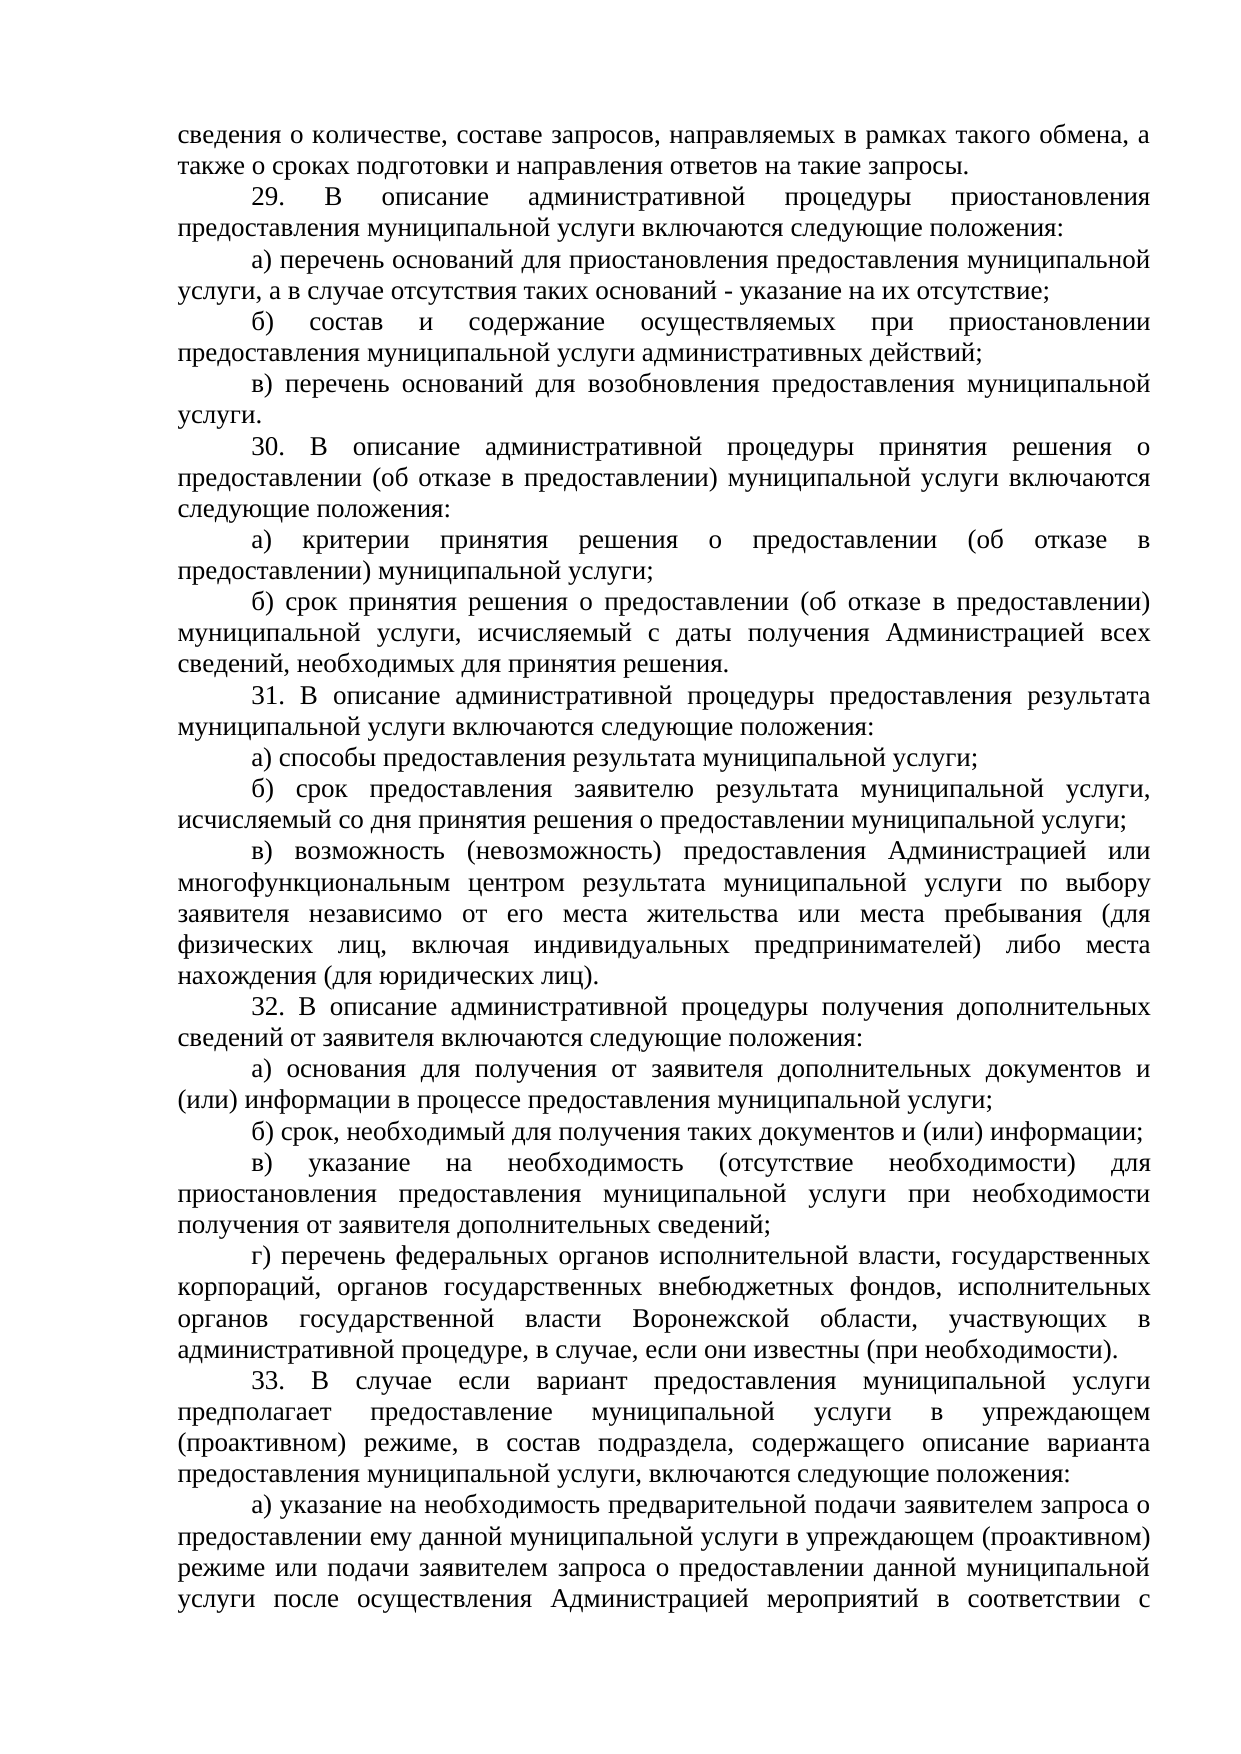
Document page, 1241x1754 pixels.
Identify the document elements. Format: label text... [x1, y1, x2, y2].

text в) возможность (невозможность) предоставления Администрацией или многофункциональным центром результата муниципальной услуги по выбору заявителя независимо от его места жительства или места пребывания (для физических лиц, включая индивидуальных предпринимателей) либо места нахождения (для юридических лиц). [177, 834, 1152, 990]
text а) перечень оснований для приостановления предоставления муниципальной услуги, а в случае отсутствия таких оснований - указание на их отсутствие; [177, 243, 1152, 305]
text а) способы предоставления результата муниципальной услуги; [177, 741, 1152, 772]
text г) перечень федеральных органов исполнительной власти, государственных корпораций, органов государственных внебюджетных фондов, исполнительных органов государственной власти Воронежской области, участвующих в административной процедуре, в случае, если они известны (при необходимости). [177, 1239, 1152, 1364]
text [177, 118, 1152, 180]
text 32. В описание административной процедуры получения дополнительных сведений от заявителя включаются следующие положения: [177, 990, 1152, 1052]
text б) срок предоставления заявителю результата муниципальной услуги, исчисляемый со дня принятия решения о предоставлении муниципальной услуги; [177, 772, 1152, 834]
text 30. В описание административной процедуры принятия решения о предоставлении (об отказе в предоставлении) муниципальной услуги включаются следующие положения: [177, 429, 1152, 523]
text 33. В случае если вариант предоставления муниципальной услуги предполагает предоставление муниципальной услуги в упреждающем (проактивном) режиме, в состав подраздела, содержащего описание варианта предоставления муниципальной услуги, включаются следующие положения: [177, 1364, 1152, 1488]
text в) указание на необходимость (отсутствие необходимости) для приостановления предоставления муниципальной услуги при необходимости получения от заявителя дополнительных сведений; [177, 1146, 1152, 1239]
text б) состав и содержание осуществляемых при приостановлении предоставления муниципальной услуги административных действий; [177, 305, 1152, 367]
text б) срок, необходимый для получения таких документов и (или) информации; [177, 1115, 1152, 1146]
text а) основания для получения от заявителя дополнительных документов и (или) информации в процессе предоставления муниципальной услуги; [177, 1052, 1152, 1115]
text 31. В описание административной процедуры предоставления результата муниципальной услуги включаются следующие положения: [177, 679, 1152, 741]
text 29. В описание административной процедуры приостановления предоставления муниципальной услуги включаются следующие положения: [177, 180, 1152, 243]
text в) перечень оснований для возобновления предоставления муниципальной услуги. [177, 367, 1152, 429]
text б) срок принятия решения о предоставлении (об отказе в предоставлении) муниципальной услуги, исчисляемый с даты получения Администрацией всех сведений, необходимых для принятия решения. [177, 585, 1152, 679]
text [177, 1488, 1152, 1613]
text а) критерии принятия решения о предоставлении (об отказе в предоставлении) муниципальной услуги; [177, 523, 1152, 585]
